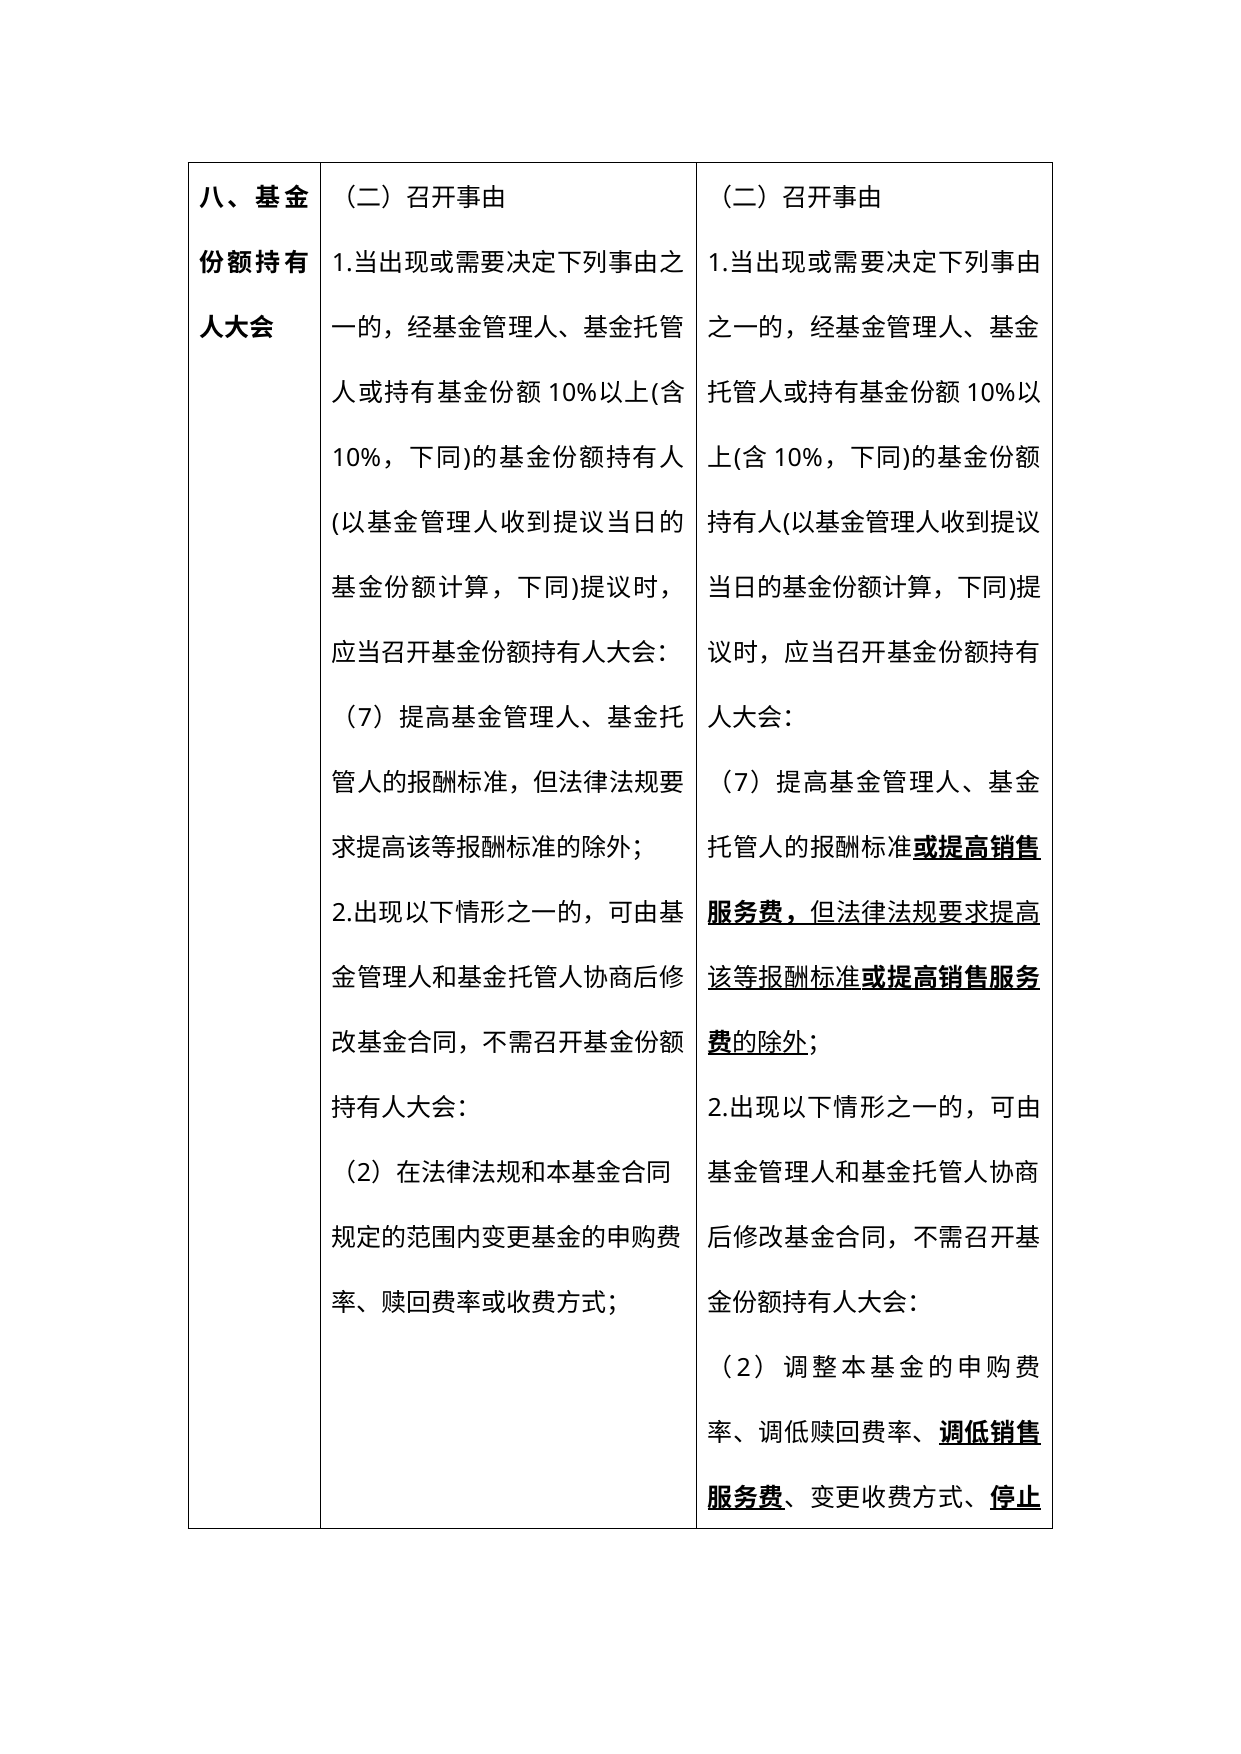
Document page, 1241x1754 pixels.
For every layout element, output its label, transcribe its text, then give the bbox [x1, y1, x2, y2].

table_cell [321, 163, 696, 1528]
table_cell 八、基金份额持有人大会 [189, 163, 320, 1528]
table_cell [697, 163, 1052, 1528]
